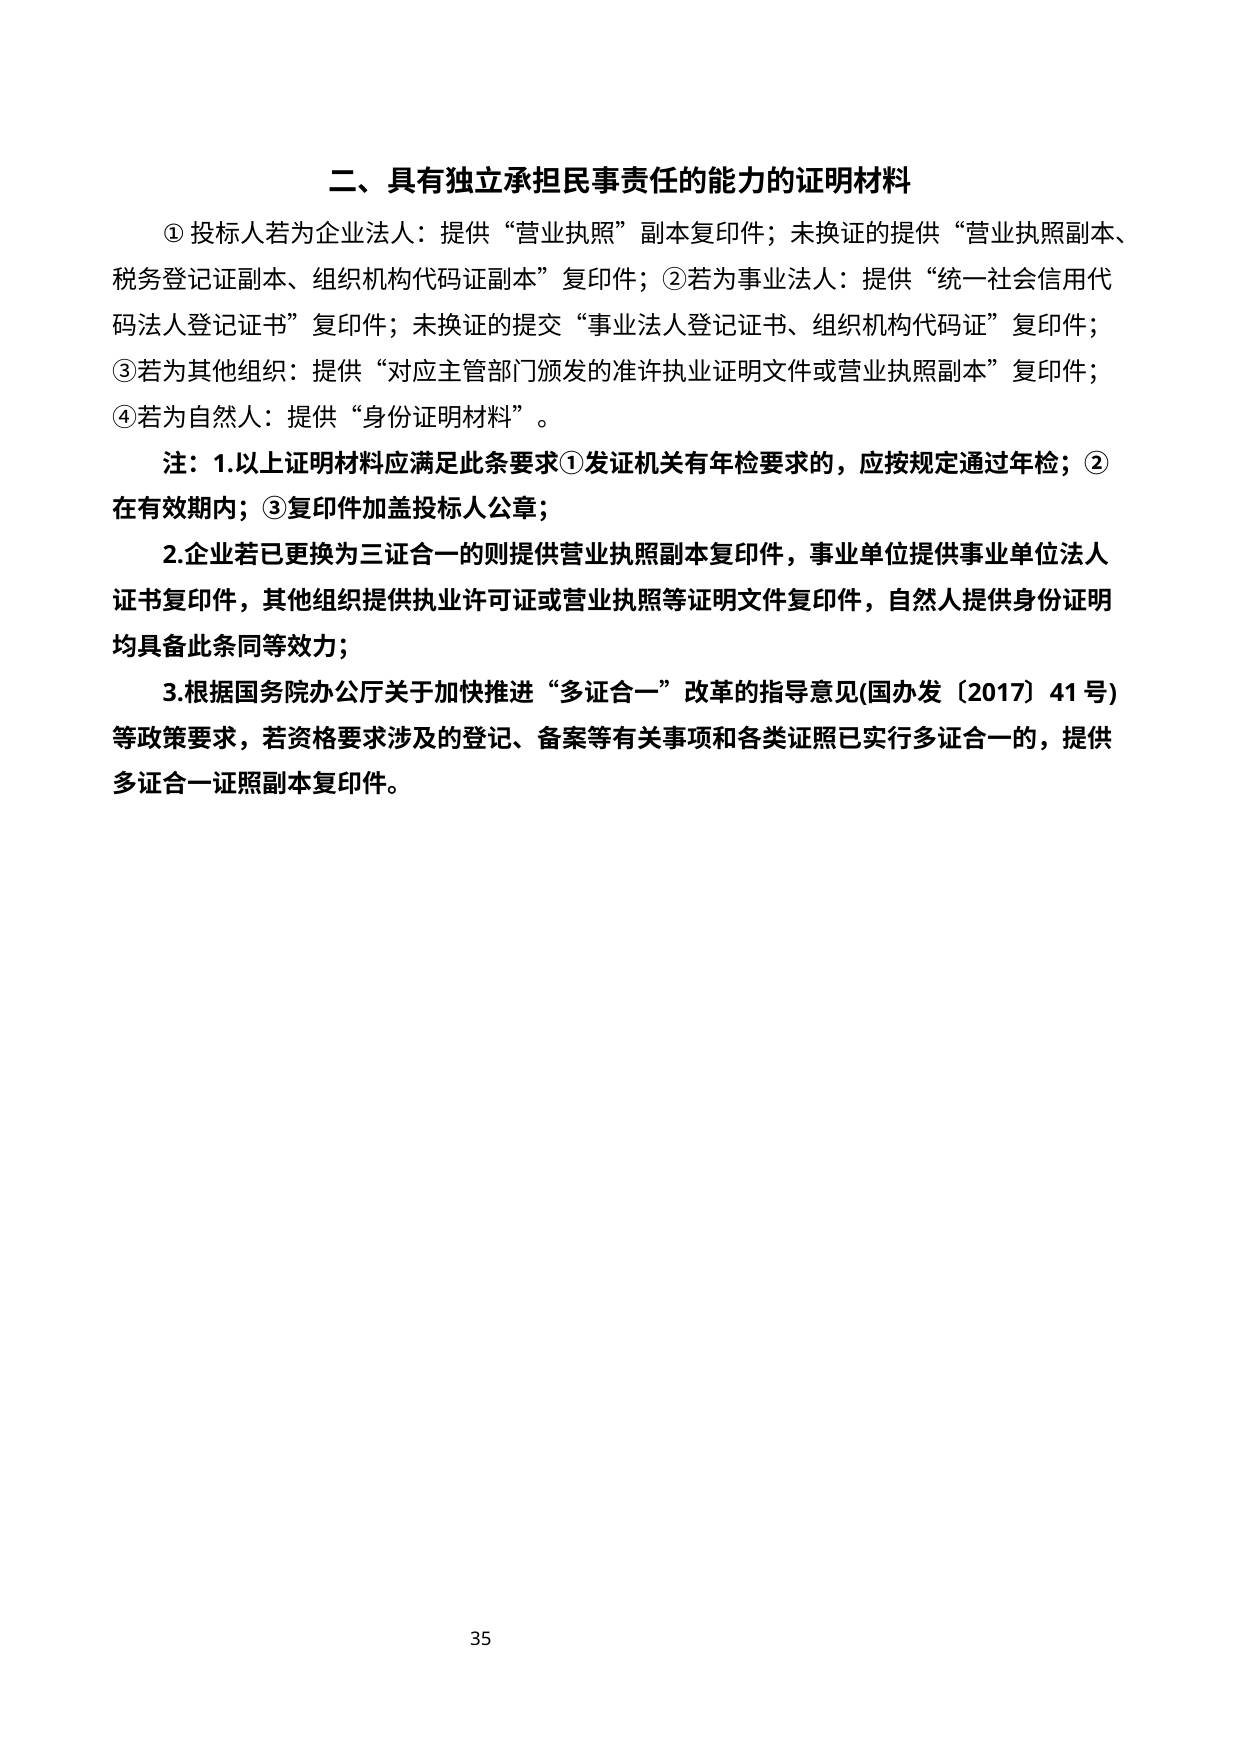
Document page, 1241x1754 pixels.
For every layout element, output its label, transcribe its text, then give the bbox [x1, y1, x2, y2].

text ①投标人若为企业法人：提供“营业执照”副本复印件；未换证的提供“营业执照副本、税务登记证副本、组织机构代码证副本”复印件；②若为事业法人：提供“统一社会信用代码法人登记证书”复印件；未换证的提交“事业法人登记证书、组织机构代码证”复印件；③若为其他组织：提供“对应主管部门颁发的准许执业证明文件或营业执照副本”复印件；④若为自然人：提供“身份证明材料”。 [112, 206, 1128, 435]
text 2.企业若已更换为三证合一的则提供营业执照副本复印件，事业单位提供事业单位法人证书复印件，其他组织提供执业许可证或营业执照等证明文件复印件，自然人提供身份证明均具备此条同等效力； [112, 527, 1128, 664]
text 注：1.以上证明材料应满足此条要求①发证机关有年检要求的，应按规定通过年检；②在有效期内；③复印件加盖投标人公章； [112, 435, 1128, 527]
list 具有独立承担民事责任的能力的证明材料 [112, 155, 1128, 201]
text 3.根据国务院办公厅关于加快推进“多证合一”改革的指导意见(国办发〔2017〕41号)等政策要求，若资格要求涉及的登记、备案等有关事项和各类证照已实行多证合一的，提供多证合一证照副本复印件。 [112, 664, 1128, 802]
